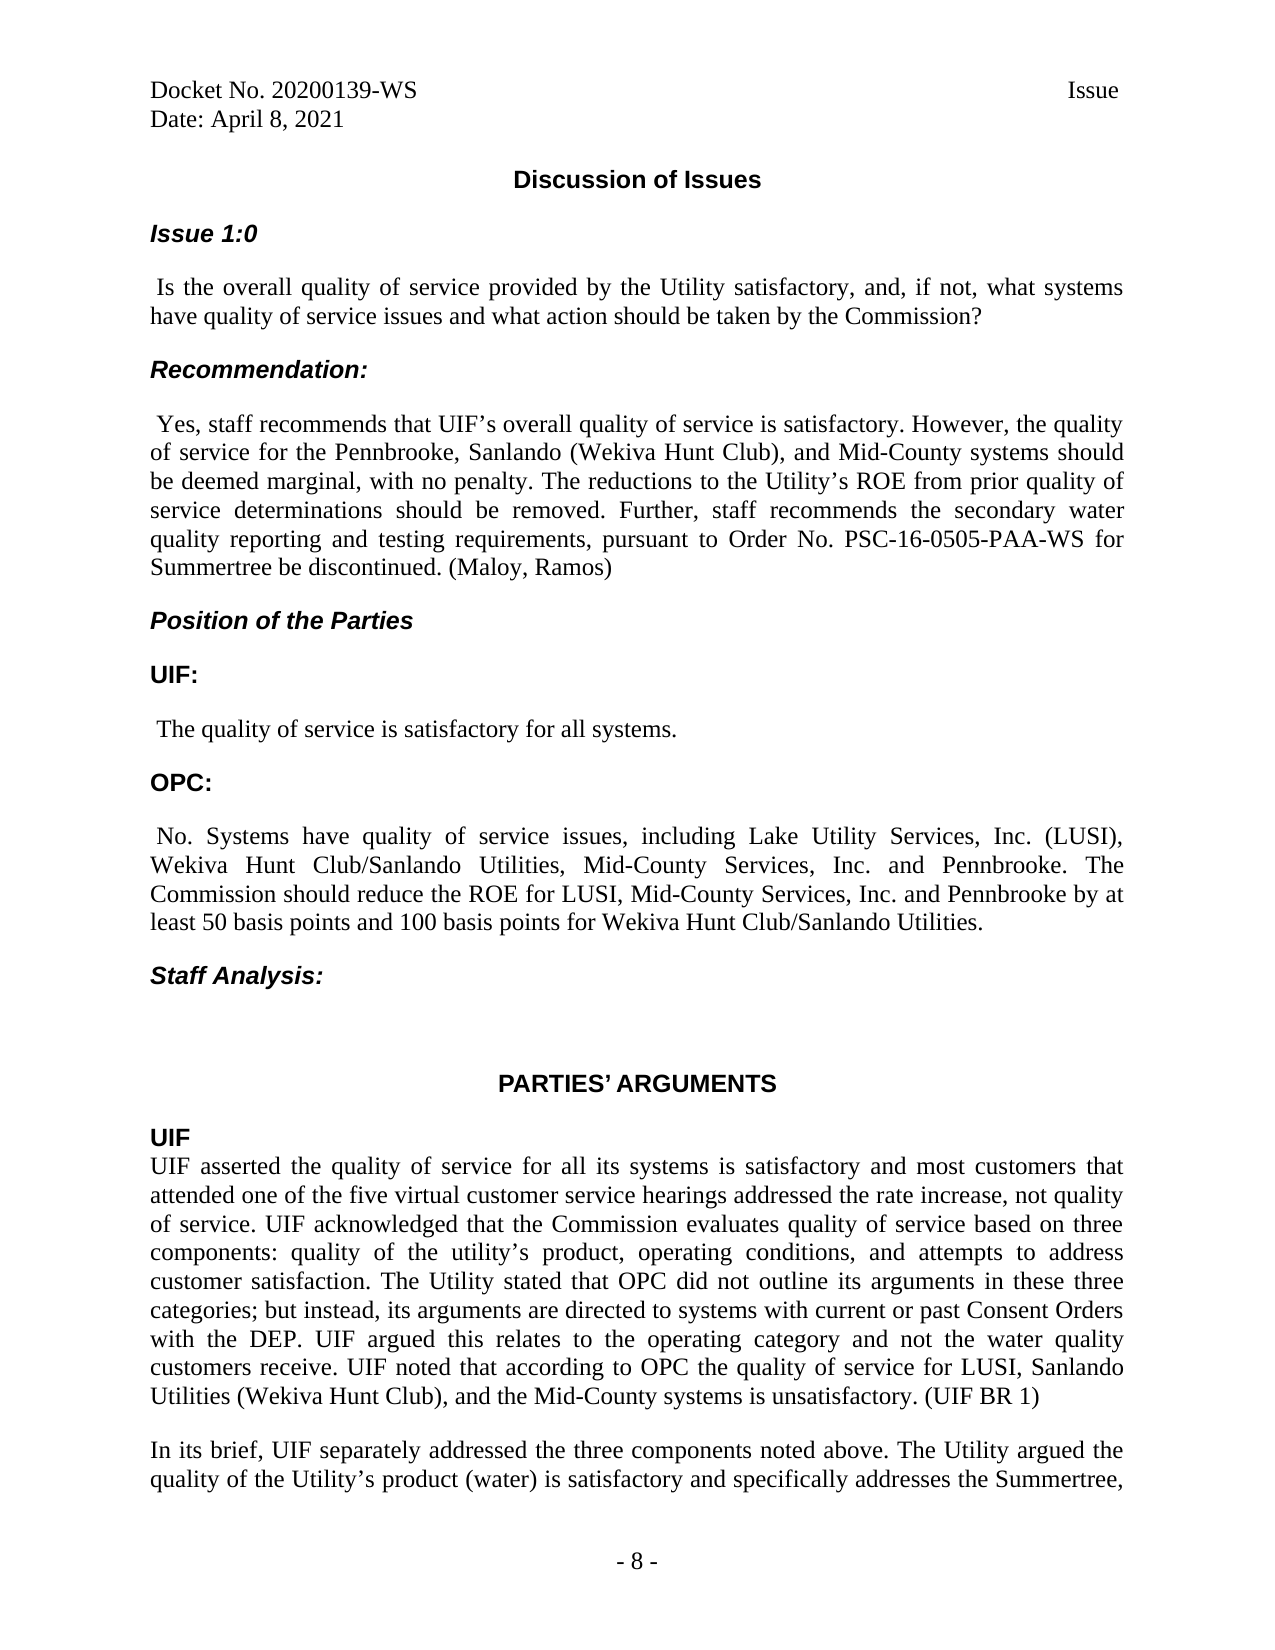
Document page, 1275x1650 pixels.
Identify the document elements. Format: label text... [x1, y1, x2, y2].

text The quality of service is satisfactory for all systems. [150, 714, 1125, 742]
subtitle Recommendation: [150, 355, 1125, 384]
text OPC: [150, 767, 1125, 796]
subtitle Staff Analysis: [150, 961, 1125, 990]
text Yes, staff recommends that UIF’s overall quality of service is satisfactory. However, the quality of service for the Pennbrooke, Sanlando (Wekiva Hunt Club), and Mid-County systems should be deemed marginal, with no penalty. The reductions to the Utility’s ROE from prior quality of service determinations should be removed. Further, staff recommends the secondary water quality reporting and testing requirements, pursuant to Order No. PSC-16-0505-PAA-WS for Summertree be discontinued. (Maloy, Ramos) [150, 409, 1125, 581]
subtitle Issue 1: [150, 219, 1125, 247]
text UIF: [150, 660, 1125, 689]
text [150, 1435, 1125, 1492]
subtitle PARTIES’ ARGUMENTS [150, 1069, 1125, 1097]
text UIF asserted the quality of service for all its systems is satisfactory and most customers that attended one of the five virtual customer service hearings addressed the rate increase, not quality of service. UIF acknowledged that the Commission evaluates quality of service based on three components: quality of the utility’s product, operating conditions, and attempts to address customer satisfaction. The Utility stated that OPC did not outline its arguments in these three categories; but instead, its arguments are directed to systems with current or past Consent Orders with the DEP. UIF argued this relates to the operating category and not the water quality customers receive. UIF noted that according to OPC the quality of service for LUSI, Sanlando Utilities (Wekiva Hunt Club), and the Mid-County systems is unsatisfactory. (UIF BR 1) [150, 1151, 1125, 1410]
subtitle Discussion of Issues [150, 165, 1125, 194]
subtitle Position of the Parties [150, 606, 1125, 635]
text Is the overall quality of service provided by the Utility satisfactory, and, if not, what systems have quality of service issues and what action should be taken by the Commission? [150, 272, 1125, 330]
text No. Systems have quality of service issues, including Lake Utility Services, Inc. (LUSI), Wekiva Hunt Club/Sanlando Utilities, Mid-County Services, Inc. and Pennbrooke. The Commission should reduce the ROE for LUSI, Mid-County Services, Inc. and Pennbrooke by at least 50 basis points and 100 basis points for Wekiva Hunt Club/Sanlando Utilities. [150, 821, 1125, 936]
subtitle UIF [150, 1122, 1125, 1151]
